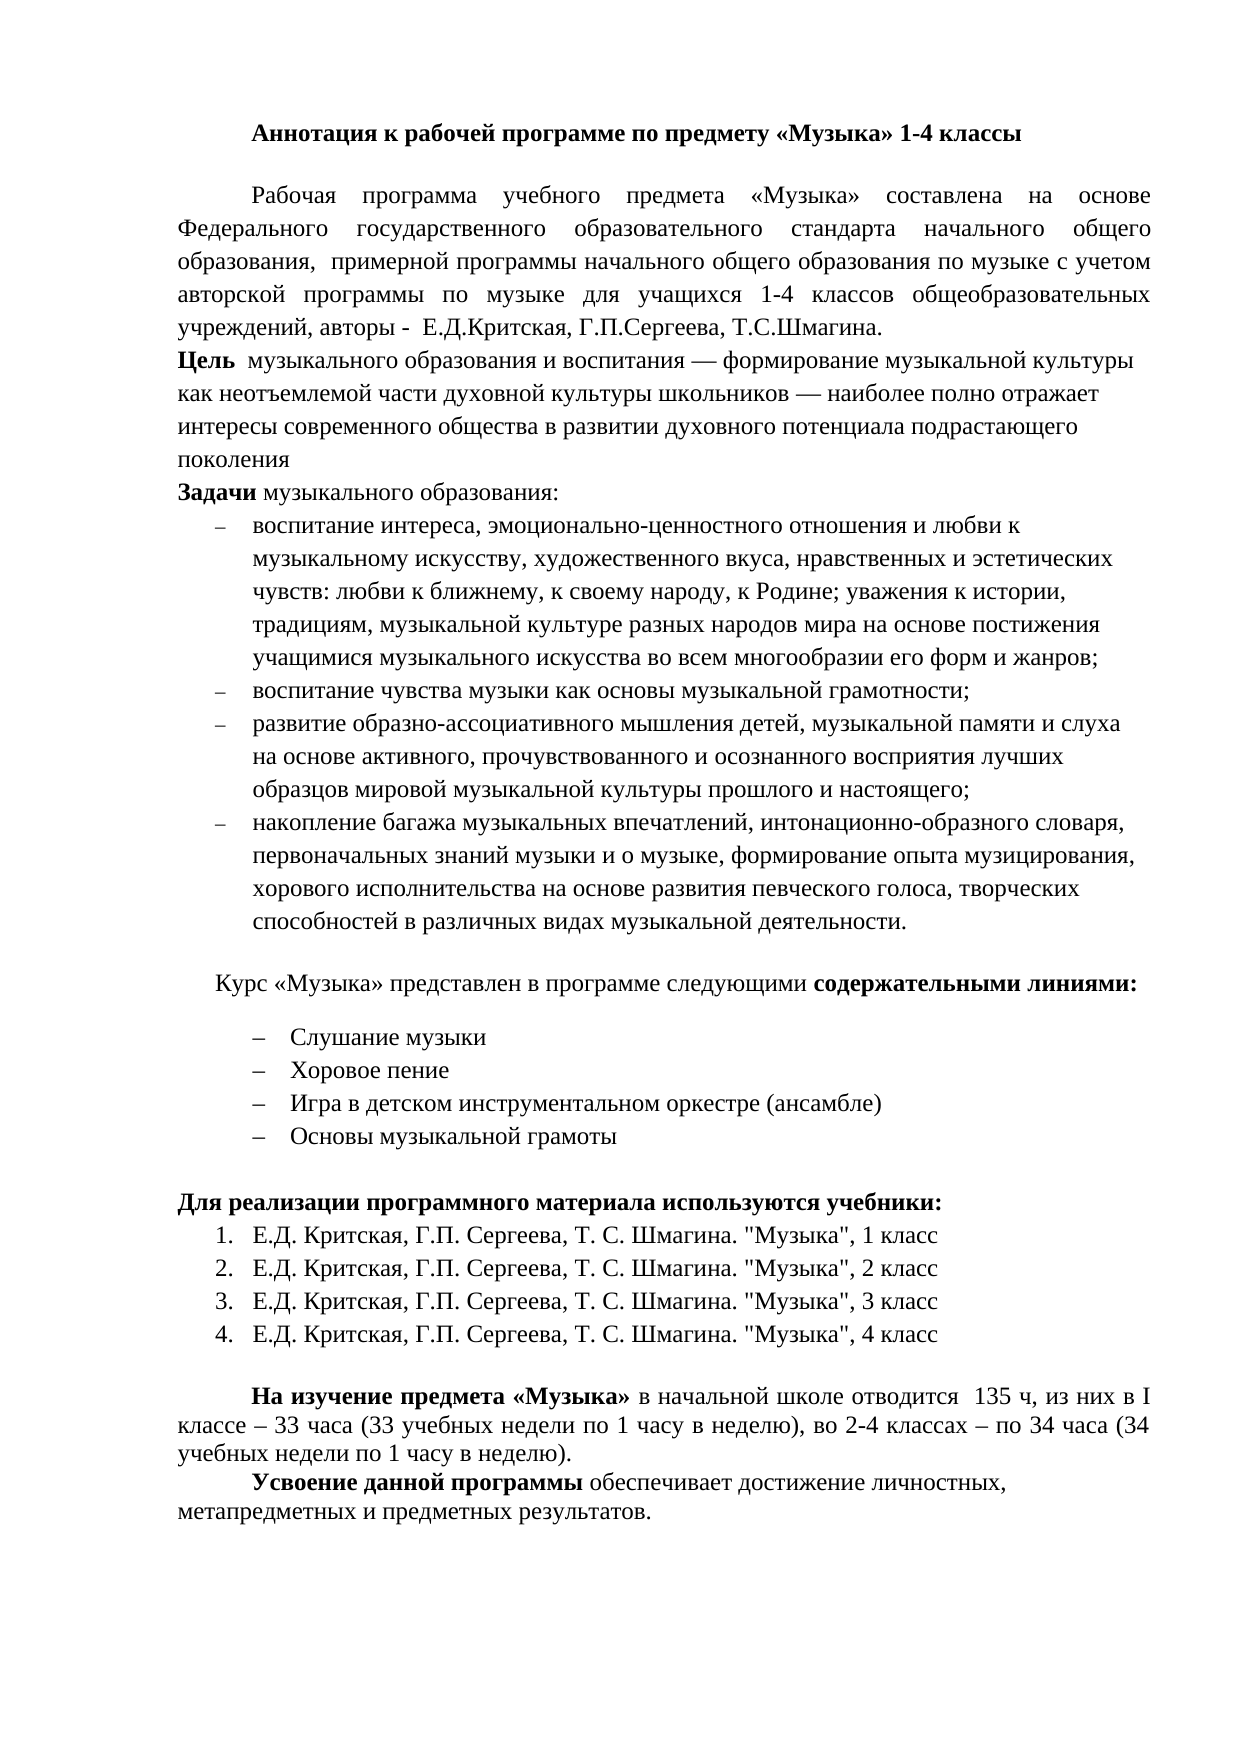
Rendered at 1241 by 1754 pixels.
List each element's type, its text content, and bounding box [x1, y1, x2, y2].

list воспитание чувства музыки как основы музыкальной грамотности; [215, 675, 1152, 704]
text На изучение предмета «Музыка» в начальной школе отводится 135 ч, из них в I классе – 33 часа (33 учебных недели по 1 часу в неделю), во 2-4 классах – по 34 часа (34 учебных недели по 1 часу в неделю). [177, 1381, 1152, 1467]
text Усвоение данной программы обеспечивает достижение личностных, метапредметных и предметных результатов. [177, 1467, 1152, 1525]
text Для реализации программного материала используются учебники: [177, 1187, 1152, 1216]
text Цель музыкального образования и воспитания — формирование музыкальной культуры как неотъемлемой части духовной культуры школьников — наиболее полно отражает интересы современного общества в развитии духовного потенциала подрастающего поколения [177, 345, 1152, 473]
list воспитание интереса, эмоционально-ценностного отношения и любви к музыкальному искусству, художественного вкуса, нравственных и эстетических чувств: любви к ближнему, к своему народу, к Родине; уважения к истории, традициям, музыкальной культуре разных народов мира на основе постижения учащимися музыкального искусства во всем многообразии его форм и жанров; [215, 510, 1152, 671]
text Аннотация к рабочей программе по предмету «Музыка» 1-4 классы [177, 118, 1152, 147]
text Рабочая программа учебного предмета «Музыка» составлена на основе Федерального государственного образовательного стандарта начального общего образования, примерной программы начального общего образования по музыке с учетом авторской программы по музыке для учащихся 1-4 классов общеобразовательных учреждений, авторы - Е.Д.Критская, Г.П.Сергеева, Т.С.Шмагина. [177, 308, 1152, 341]
list Основы музыкальной грамоты [252, 1121, 1152, 1150]
list Слушание музыки [252, 1022, 1152, 1051]
list Е.Д. Критская, Г.П. Сергеева, Т. С. Шмагина. "Музыка", 2 класс [215, 1253, 1152, 1282]
list Е.Д. Критская, Г.П. Сергеева, Т. С. Шмагина. "Музыка", 3 класс [215, 1286, 1152, 1315]
list Е.Д. Критская, Г.П. Сергеева, Т. С. Шмагина. "Музыка", 4 класс [215, 1319, 1152, 1348]
list Е.Д. Критская, Г.П. Сергеева, Т. С. Шмагина. "Музыка", 1 класс [215, 1220, 1152, 1249]
text Курс «Музыка» представлен в программе следующими содержательными линиями: [215, 968, 1152, 997]
list развитие образно-ассоциативного мышления детей, музыкальной памяти и слуха на основе активного, прочувствованного и осознанного восприятия лучших образцов мировой музыкальной культуры прошлого и настоящего; [215, 708, 1152, 803]
text Рабочая программа учебного предмета «Музыка» составлена на основе Федерального государственного образовательного стандарта начального общего образования, примерной программы начального общего образования по музыке с учетом авторской программы по музыке для учащихся 1-4 классов общеобразовательных учреждений, авторы - Е.Д.Критская, Г.П.Сергеева, Т.С.Шмагина. [177, 180, 1152, 279]
list Игра в детском инструментальном оркестре (ансамбле) [252, 1088, 1152, 1117]
list Хоровое пение [252, 1055, 1152, 1084]
text Задачи музыкального образования: [177, 477, 1152, 506]
list накопление багажа музыкальных впечатлений, интонационно-образного словаря, первоначальных знаний музыки и о музыке, формирование опыта музицирования, хорового исполнительства на основе развития певческого голоса, творческих способностей в различных видах музыкальной деятельности. [215, 807, 1152, 935]
